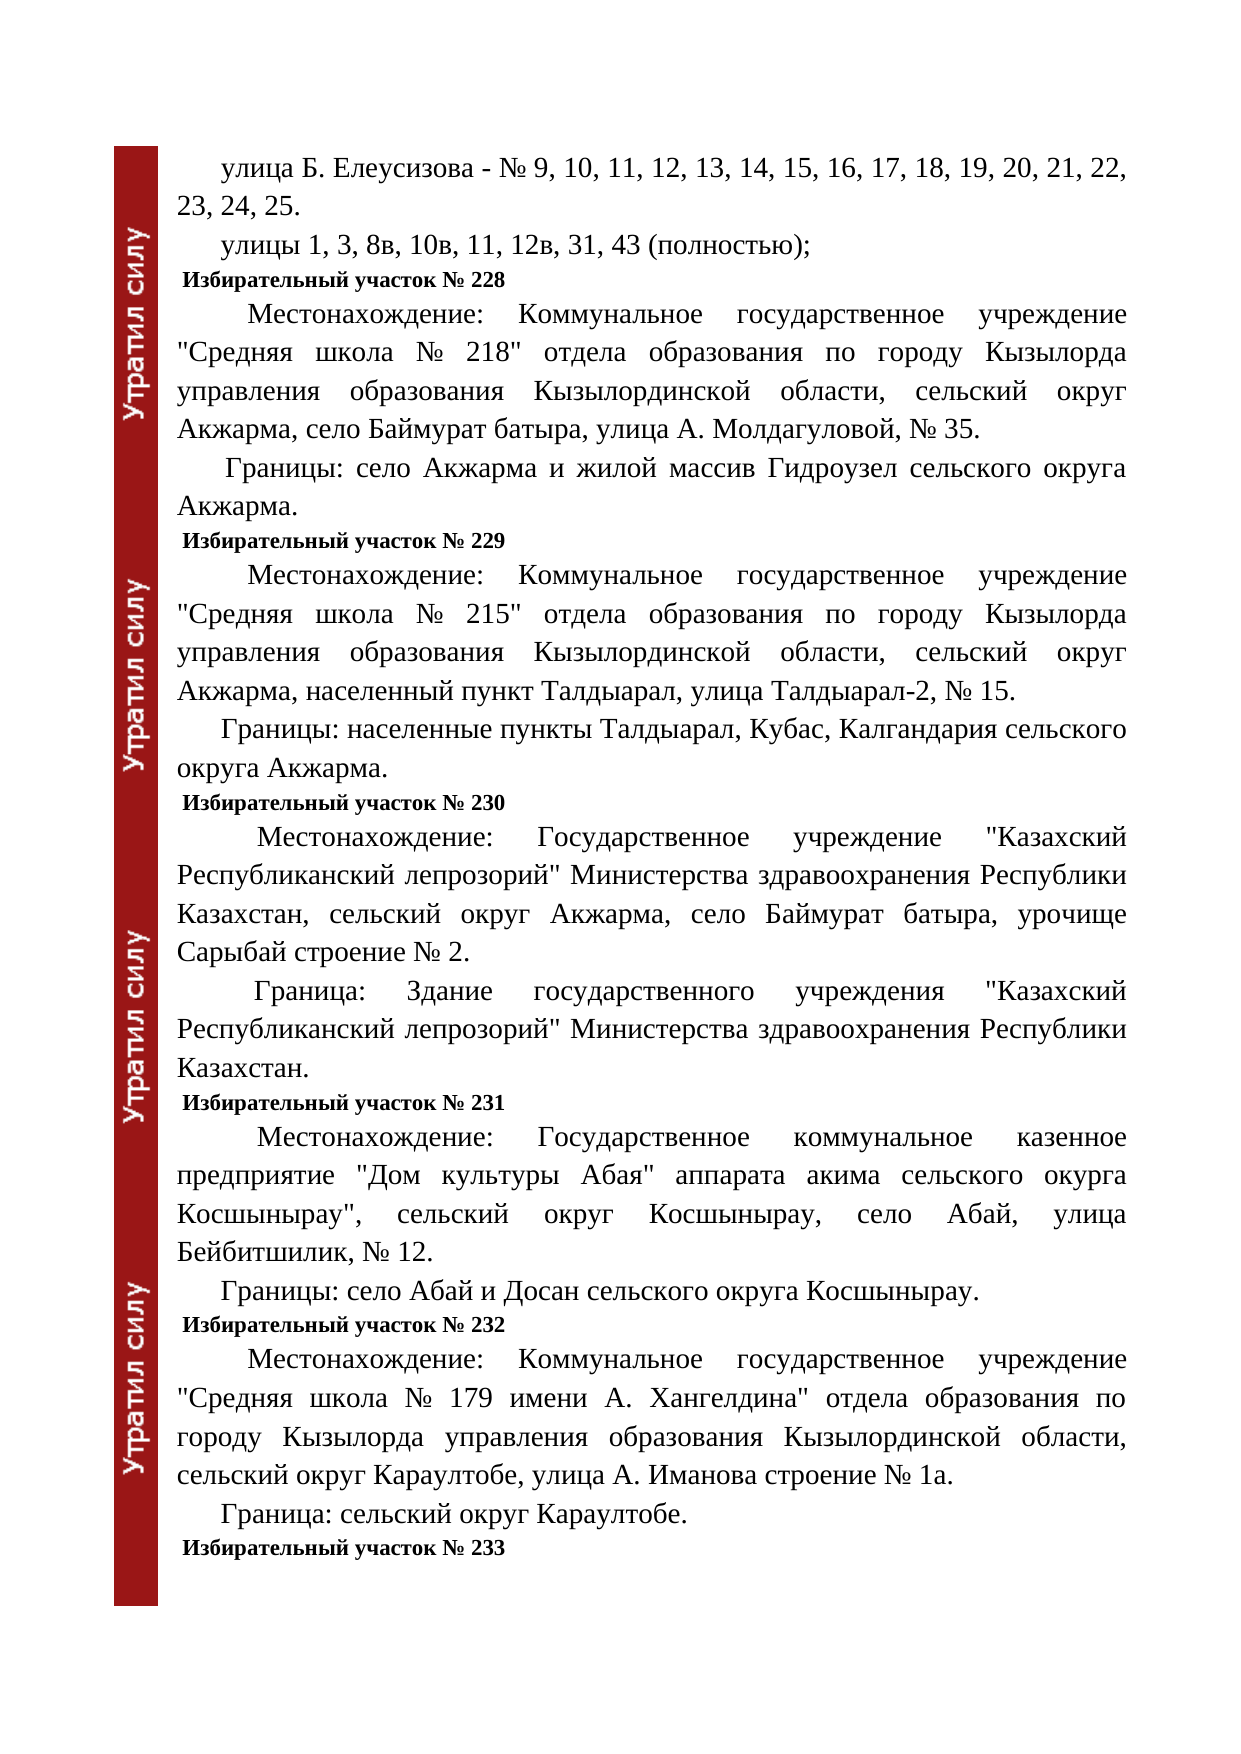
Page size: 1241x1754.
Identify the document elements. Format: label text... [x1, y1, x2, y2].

picture [114, 522, 158, 527]
picture [114, 1268, 158, 1273]
text Местонахождение: Коммунальное государственное учреждение "Средняя школа № 218" отдела образования по городу Кызылорда управления образования Кызылординской области, сельский округ Акжарма, село Баймурат батыра, улица А. Молдагуловой, № 35. [112, 296, 1128, 445]
text Границы: село Акжарма и жилой массив Гидроузел сельского округа Акжарма. [112, 450, 1128, 522]
text Граница: Здание государственного учреждения "Казахский Республиканский лепрозорий" Министерства здравоохранения Республики Казахстан. [112, 973, 1128, 1083]
picture [114, 1529, 158, 1534]
text Избирательный участок № 230 [112, 788, 1128, 815]
text Избирательный участок № 228 [112, 266, 1128, 292]
picture [114, 553, 158, 557]
picture [114, 1561, 158, 1606]
picture [114, 1115, 158, 1119]
text Границы: село Абай и Досан сельского округа Косшынырау. [112, 1273, 1128, 1306]
picture [114, 706, 158, 711]
picture [114, 1491, 158, 1496]
text Границы: населенные пункты Талдыарал, Кубас, Калгандария сельского округа Акжарма. [112, 711, 1128, 783]
picture [114, 261, 158, 266]
text Избирательный участок № 233 [112, 1534, 1128, 1561]
text Местонахождение: Государственное коммунальное казенное предприятие "Дом культуры Абая" аппарата акима сельского окурга Косшынырау", сельский округ Косшынырау, село Абай, улица Бейбитшилик, № 12. [112, 1119, 1128, 1268]
text улицы 1, 3, 8в, 10в, 11, 12в, 31, 43 (полностью); [112, 227, 1128, 261]
text Избирательный участок № 229 [112, 527, 1128, 553]
picture [114, 1083, 158, 1088]
text Граница: сельский округ Караултобе. [112, 1496, 1128, 1529]
text Избирательный участок № 231 [112, 1088, 1128, 1115]
picture [114, 292, 158, 296]
picture [114, 815, 158, 819]
picture [114, 783, 158, 788]
text Местонахождение: Коммунальное государственное учреждение "Средняя школа № 215" отдела образования по городу Кызылорда управления образования Кызылординской области, сельский округ Акжарма, населенный пункт Талдыарал, улица Талдыарал-2, № 15. [112, 557, 1128, 706]
picture [114, 445, 158, 450]
text Местонахождение: Государственное учреждение "Казахский Республиканский лепрозорий" Министерства здравоохранения Республики Казахстан, сельский округ Акжарма, село Баймурат батыра, урочище Сарыбай строение № 2. [112, 819, 1128, 968]
text Избирательный участок № 232 [112, 1311, 1128, 1338]
picture [114, 1338, 158, 1342]
picture [114, 1306, 158, 1311]
text Местонахождение: Коммунальное государственное учреждение "Средняя школа № 179 имени А. Хангелдина" отдела образования по городу Кызылорда управления образования Кызылординской области, сельский округ Караултобе, улица А. Иманова строение № 1а. [112, 1342, 1128, 1491]
text улица Б. Елеусизова - № 9, 10, 11, 12, 13, 14, 15, 16, 17, 18, 19, 20, 21, 22, 23, 24, 25. [112, 150, 1128, 222]
picture [114, 968, 158, 973]
picture [114, 146, 158, 150]
picture [114, 222, 158, 227]
